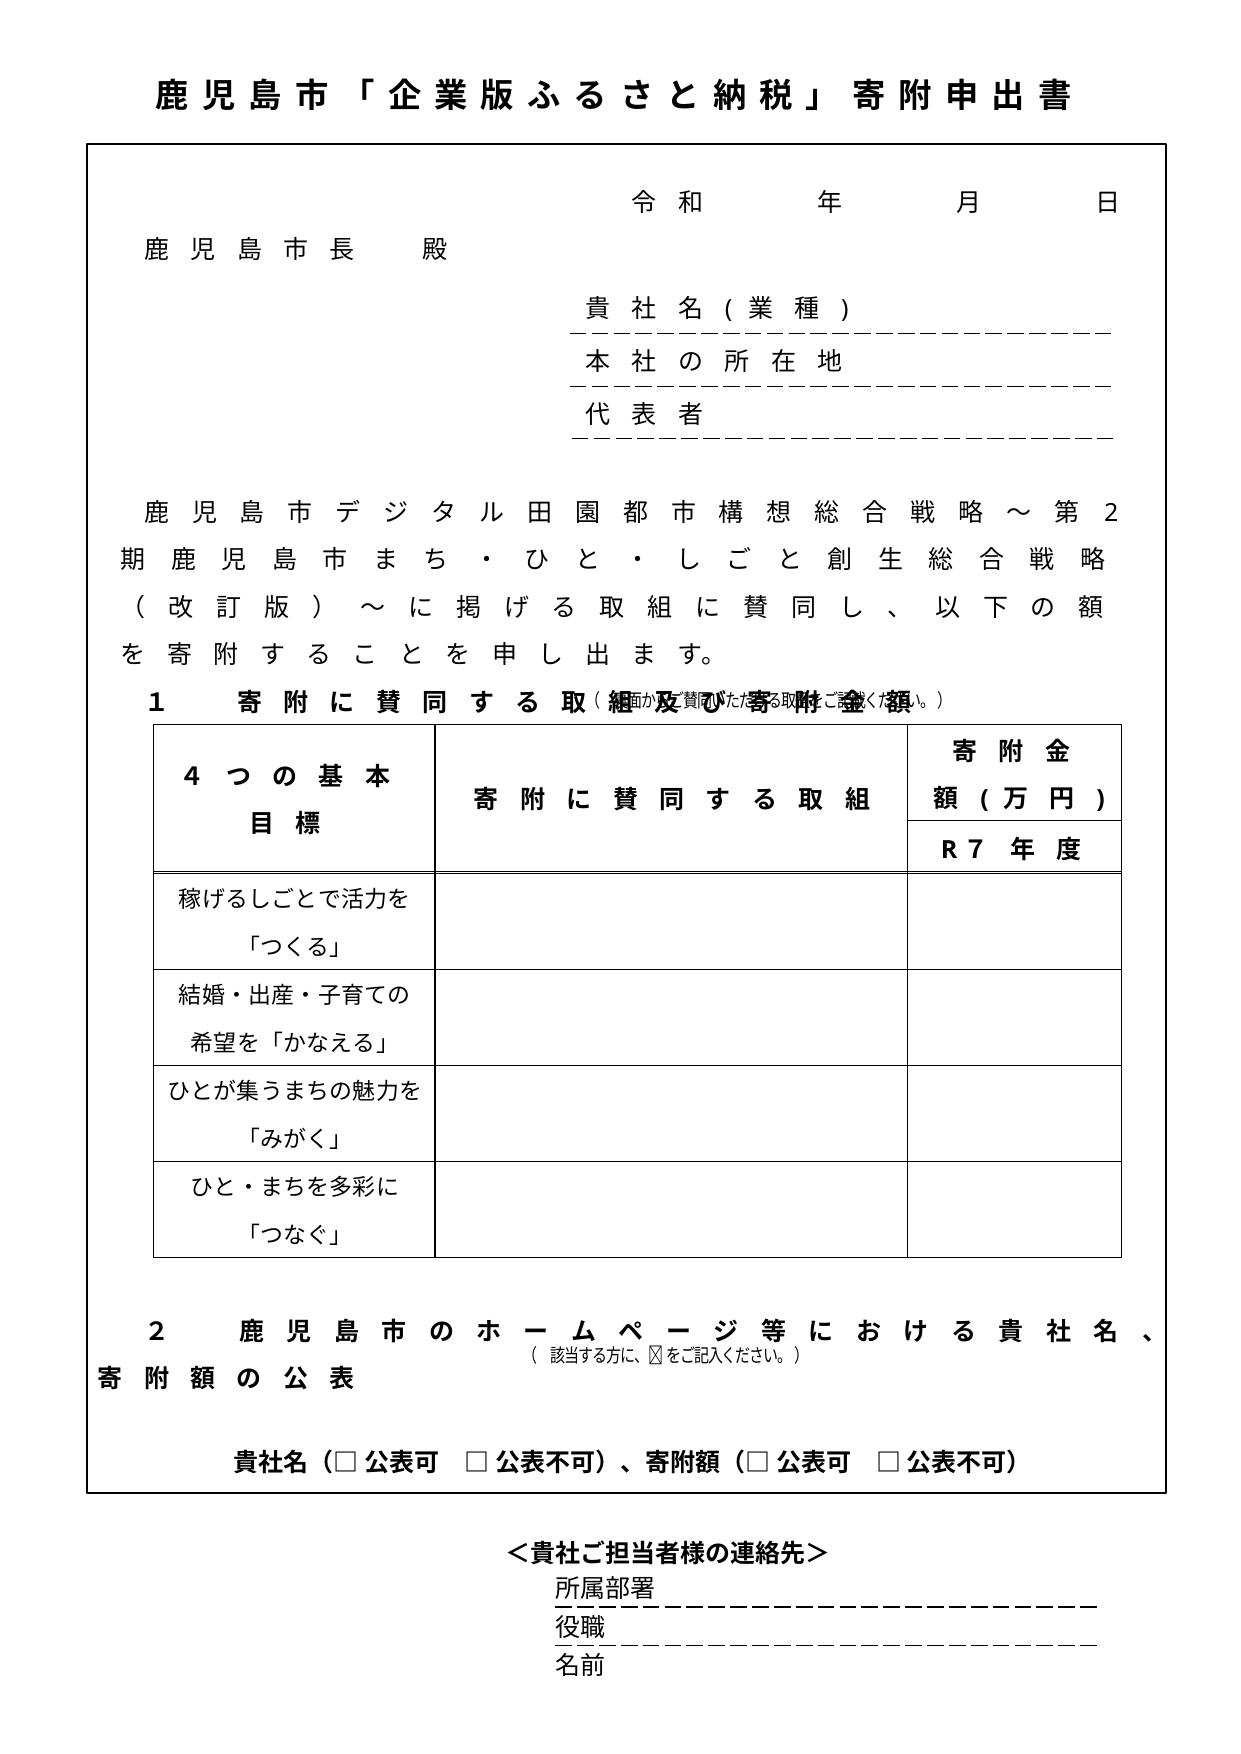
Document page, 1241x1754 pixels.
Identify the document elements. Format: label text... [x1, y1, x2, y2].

text １ 寄附に賛同する取組及び寄附金額 [97, 677, 1143, 724]
table_cell [908, 874, 1121, 969]
text ２ 鹿児島市のホームページ等における貴社名、寄附額の公表 [97, 1306, 1143, 1401]
table_cell ひとが集うまちの魅力を 「みがく」 [154, 1066, 434, 1161]
text 鹿児島市デジタル田園都市構想総合戦略～第2期鹿児島市まち・ひと・しごと創生総合戦略（改訂版）～に掲げる取組に賛同し、以下の額を寄附することを申し出ます。 [113, 487, 1127, 677]
table_header 寄附に賛同する取組 [436, 725, 907, 871]
text 鹿児島市長 殿 [97, 224, 1143, 271]
table_cell [436, 874, 907, 969]
table_cell [436, 1162, 907, 1257]
table_cell 結婚・出産・子育ての 希望を「かなえる」 [154, 970, 434, 1065]
text 役職 [555, 1606, 1099, 1645]
text 貴社名（□ 公表可 □ 公表不可）、寄附額（□ 公表可 □ 公表不可） [97, 1442, 1143, 1479]
table_header ４つの基本目標 [154, 725, 434, 871]
table_cell [908, 1066, 1121, 1161]
text 所属部署 [555, 1571, 1099, 1606]
text 令和 年 月 日 [97, 176, 1143, 224]
text 鹿児島市「企業版ふるさと納税」寄附申出書 [97, 58, 1143, 129]
table_cell [436, 1066, 907, 1161]
table_header 寄附金額(万円) [908, 725, 1121, 820]
table_cell [908, 970, 1121, 1065]
text 名前 [555, 1645, 1099, 1683]
table_cell 稼げるしごとで活力を 「つくる」 [154, 874, 434, 969]
text 貴社名(業種) [570, 283, 1113, 333]
table_cell [436, 970, 907, 1065]
text ＜貴社ご担当者様の連絡先＞ [97, 1529, 1143, 1571]
text 代表者 [570, 386, 1113, 439]
text 本社の所在地 [570, 333, 1113, 386]
table_cell ひと・まちを多彩に 「つなぐ」 [154, 1162, 434, 1257]
table_cell [908, 1162, 1121, 1257]
table_cell R７年度 [908, 821, 1121, 871]
